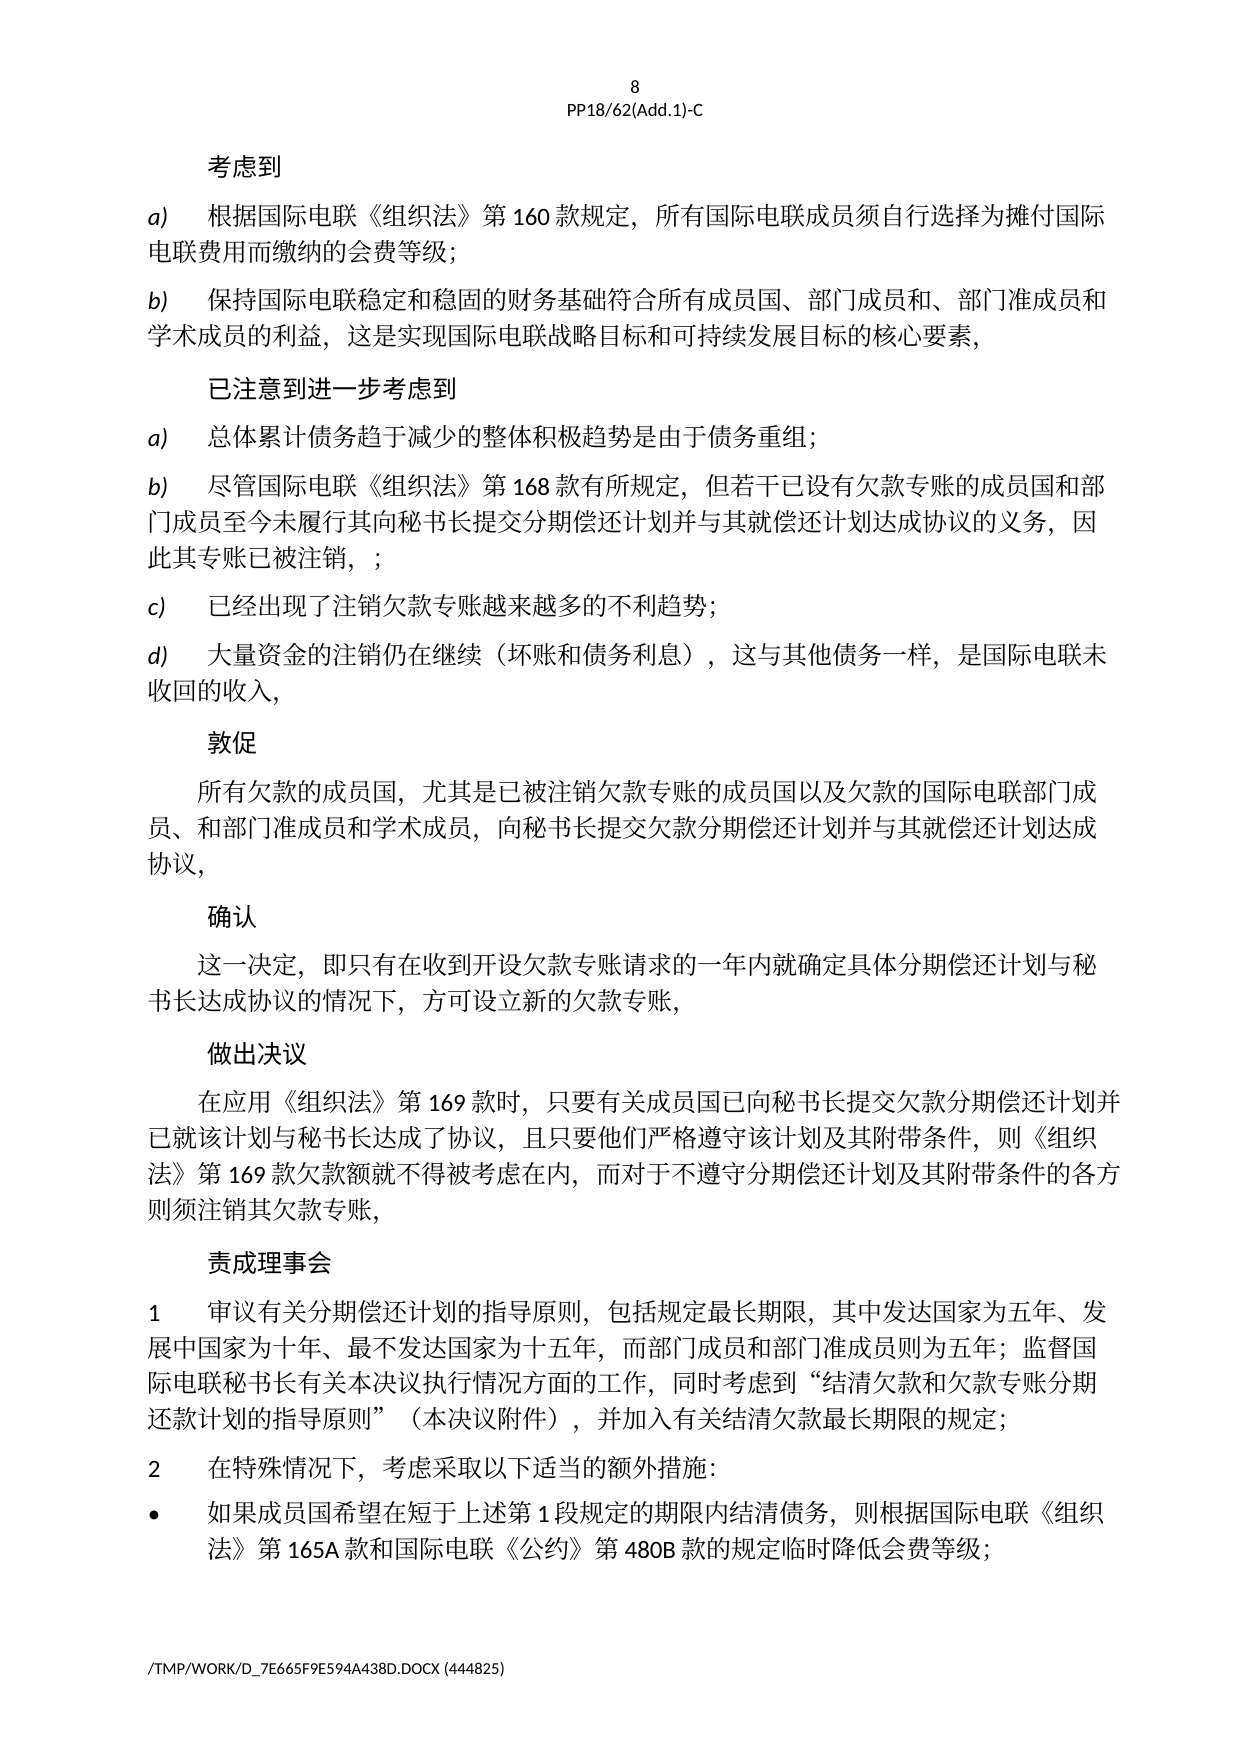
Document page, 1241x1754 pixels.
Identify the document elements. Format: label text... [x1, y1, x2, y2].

text 保持国际电联稳固的财务基础符合所有成员国、部门成员部门准成员的利益， [148, 281, 1122, 353]
text 敦促 [207, 724, 1122, 760]
text 只要有关成员国已向秘书长提交分期偿还计划并已就该计划与秘书长达成了协议，且只要他们严格遵守该计划及其附带条件，则不得考虑在内，而对于不遵守分期偿还计划及其附带条件的各方则须注销其欠款专账， [148, 1083, 1122, 1227]
text 这一决定，即只有在收到开设欠款专账请求的一年内就确定具体分期偿还计划与秘书长达成协议的情况下，方可设立新的欠款专账， [148, 946, 1122, 1018]
text 考虑到 [207, 148, 1122, 184]
text • 根据国际电联《组织法》第165A款和国际电联《公约》第480B款的规定临时降低会费等级； [148, 1493, 1122, 1565]
text 做出决议 [207, 1034, 1122, 1071]
text 1 [148, 1292, 1122, 1436]
text 确认 [207, 897, 1122, 933]
text 责成理事会 [207, 1243, 1122, 1280]
text 所有欠款的成员国，尤其是已被注销欠款专账的成员国以及欠款的国际电联部门成员部门准成员，向秘书长提交分期偿还计划并与其就偿还计划达成协议， [148, 773, 1122, 880]
text 若干已设有欠款专账的成员国和部门成员至今未履行其向秘书长提交分期偿还计划并与其就偿还计划达成协议的义务，因此其专账已被注销 [148, 467, 1122, 574]
text 2 在特殊情况下，考虑采取以下适当的额外措施： [148, 1448, 1122, 1484]
